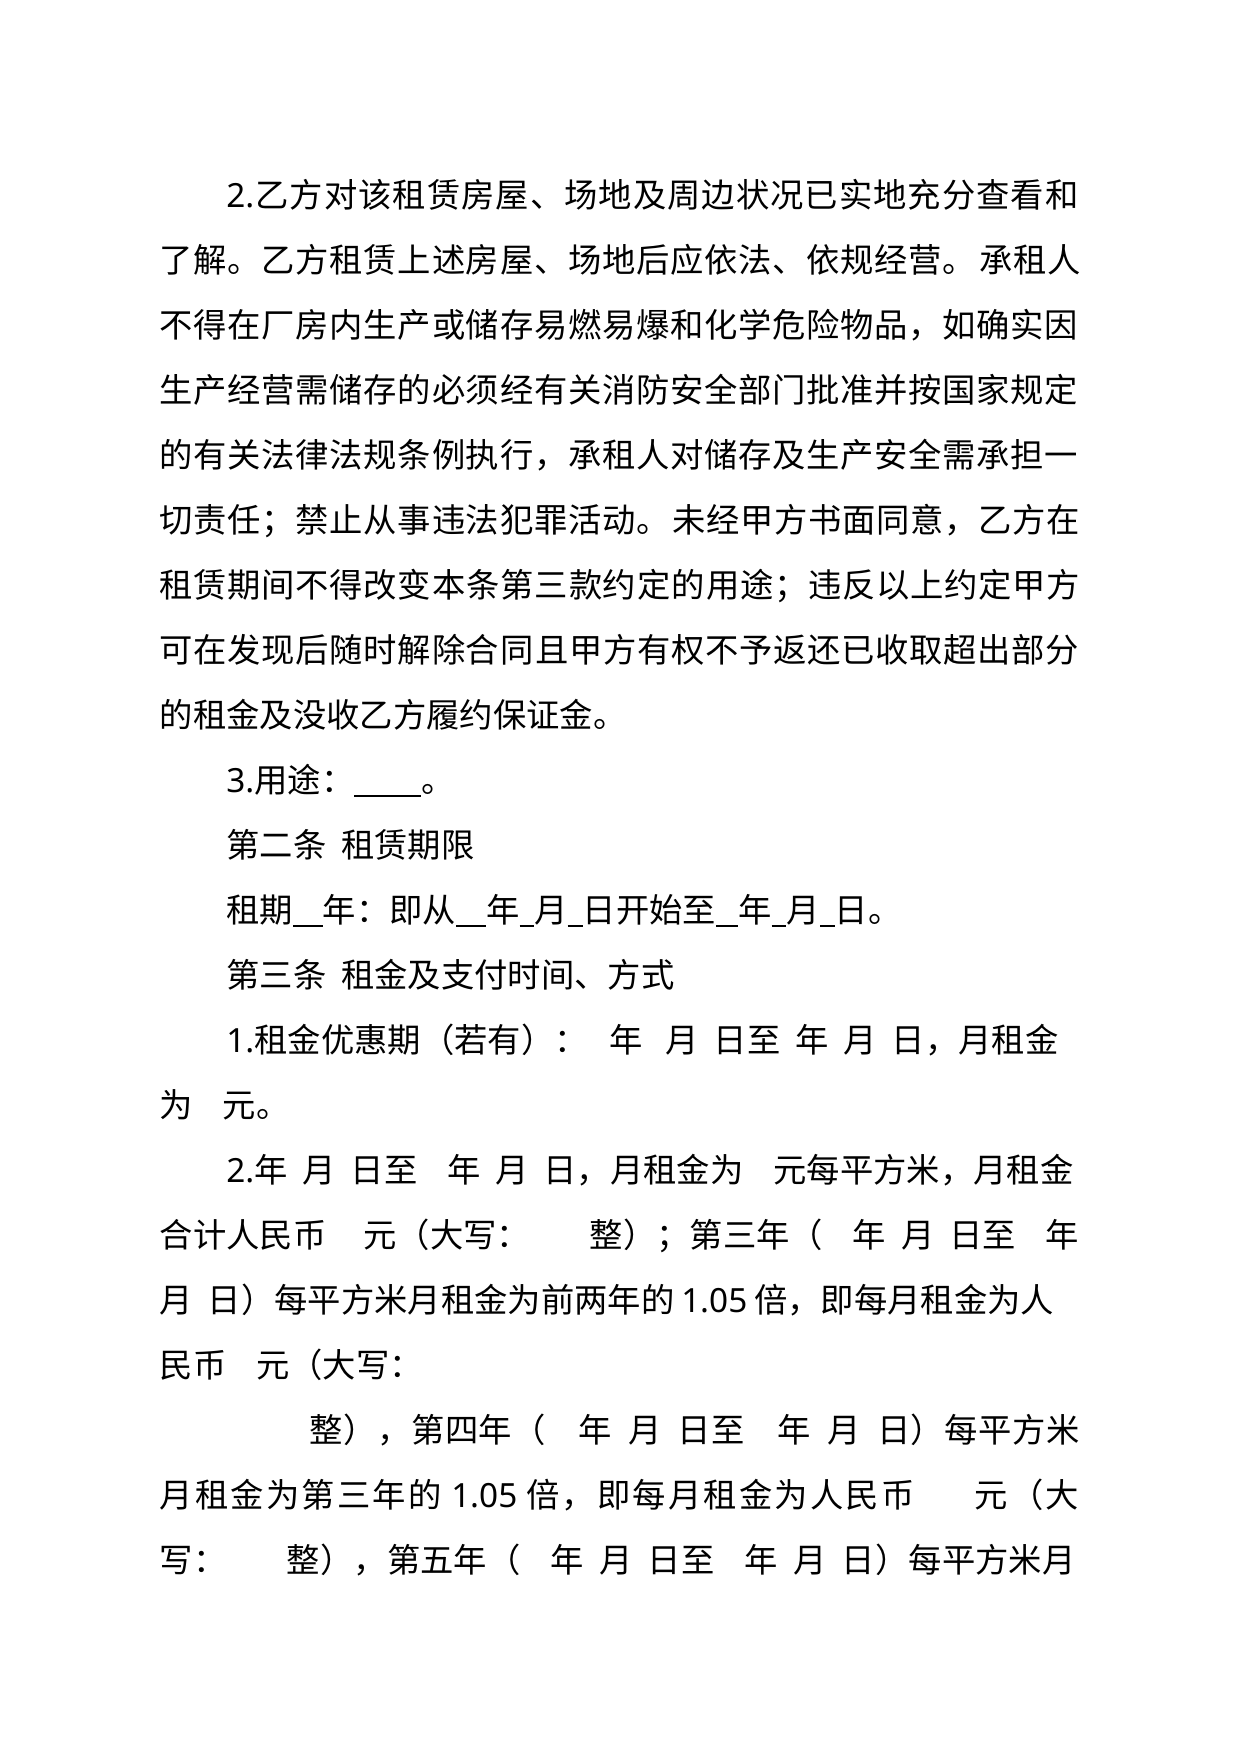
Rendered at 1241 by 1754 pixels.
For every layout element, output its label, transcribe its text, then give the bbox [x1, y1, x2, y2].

text 租期 年：即从 年 月 日开始至 年 月 日。 [159, 875, 1081, 940]
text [159, 1395, 1081, 1590]
text 第二条 租赁期限 [159, 810, 1081, 875]
text 3.用途： 。 [159, 745, 1081, 810]
list 1.租金优惠期（若有）： 年 月 日至 年 月 日，月租金为 元。 [159, 1005, 1081, 1135]
text 第三条 租金及支付时间、方式 [159, 940, 1081, 1005]
list 2.年 月 日至 年 月 日，月租金为 元每平方米，月租金合计人民币 元（大写： 整）；第三年（ 年 月 日至 年 月 日）每平方米月租金为前两年的1.05倍，即每月租金为人民币 元（大写： [159, 1135, 1081, 1395]
text 2.乙方对该租赁房屋、场地及周边状况已实地充分查看和了解。乙方租赁上述房屋、场地后应依法、依规经营。承租人不得在厂房内生产或储存易燃易爆和化学危险物品，如确实因生产经营需储存的必须经有关消防安全部门批准并按国家规定的有关法律法规条例执行，承租人对储存及生产安全需承担一切责任；禁止从事违法犯罪活动。未经甲方书面同意，乙方在租赁期间不得改变本条第三款约定的用途；违反以上约定甲方可在发现后随时解除合同且甲方有权不予返还已收取超出部分的租金及没收乙方履约保证金。 [159, 160, 1081, 745]
